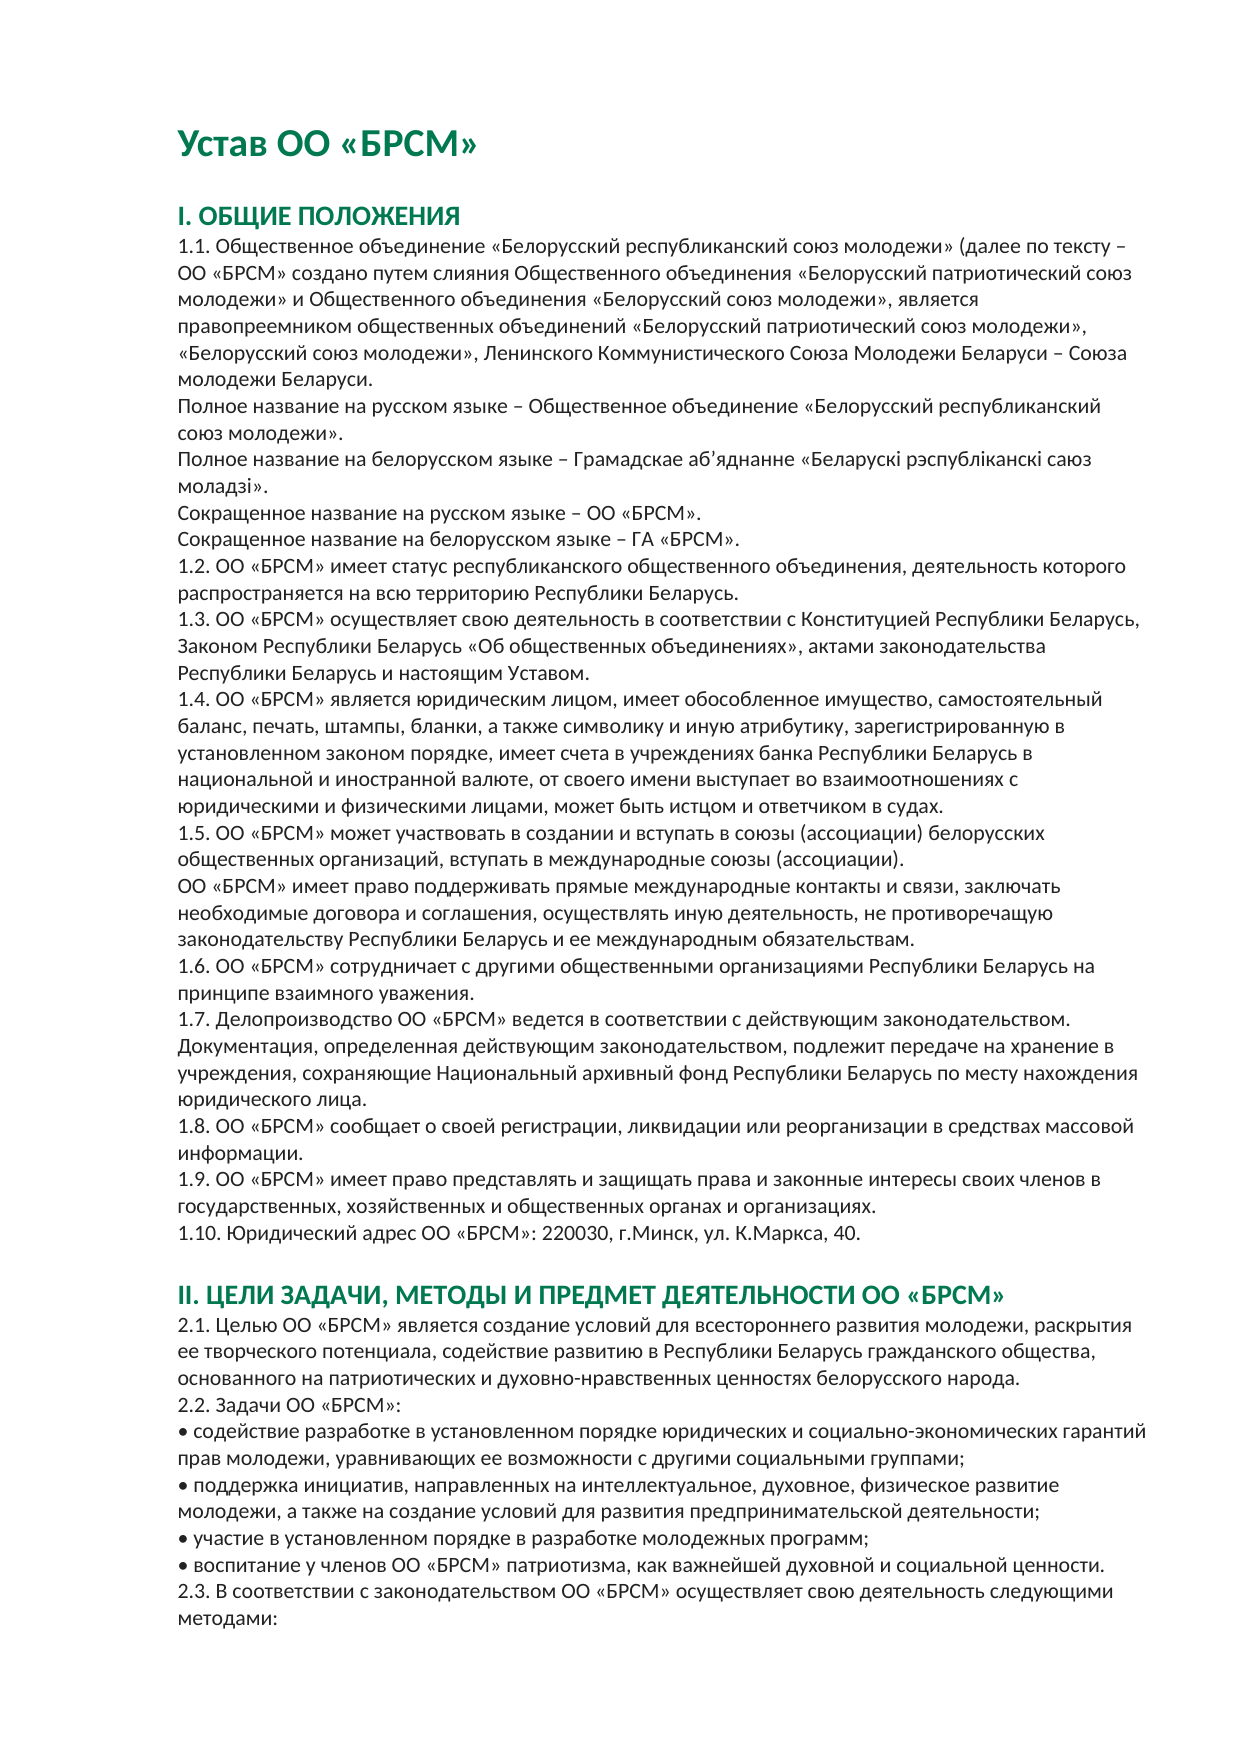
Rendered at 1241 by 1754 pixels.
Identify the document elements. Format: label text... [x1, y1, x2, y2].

text 2.2. Задачи ОО «БРСМ»: • содействие разработке в установленном порядке юридических и социально-экономических гарантий прав молодежи, уравнивающих ее возможности с другими социальными группами; • поддержка инициатив, направленных на интеллектуальное, духовное, физическое развитие молодежи, а также на создание условий для развития предпринимательской деятельности; • участие в установленном порядке в разработке молодежных программ; • воспитание у членов ОО «БРСМ» патриотизма, как важнейшей духовной и социальной ценности. [177, 1391, 1152, 1578]
text 1.1. Общественное объединение «Белорусский республиканский союз молодежи» (далее по тексту – ОО «БРСМ» создано путем слияния Общественного объединения «Белорусский патриотический союз молодежи» и Общественного объединения «Белорусский союз молодежи», является правопреемником общественных объединений «Белорусский патриотический союз молодежи», «Белорусский союз молодежи», Ленинского Коммунистического Союза Молодежи Беларуси – Союза молодежи Беларуси. [177, 232, 1152, 392]
text 1.7. Делопроизводство ОО «БРСМ» ведется в соответствии с действующим законодательством. Документация, определенная действующим законодательством, подлежит передаче на хранение в учреждения, сохраняющие Национальный архивный фонд Республики Беларусь по месту нахождения юридического лица. [177, 1005, 1152, 1112]
text Полное название на русском языке – Общественное объединение «Белорусский республиканский союз молодежи». [177, 392, 1152, 445]
text 1.2. ОО «БРСМ» имеет статус республиканского общественного объединения, деятельность которого распространяется на всю территорию Республики Беларусь. [177, 552, 1152, 605]
text Сокращенное название на русском языке – ОО «БРСМ». [177, 499, 1152, 525]
text 1.10. Юридический адрес ОО «БРСМ»: 220030, г.Минск, ул. К.Маркса, 40. [177, 1219, 1152, 1245]
text Сокращенное название на белорусском языке – ГА «БРСМ». [177, 525, 1152, 552]
text Полное название на белорусском языке – Грамадскае аб’яднанне «Беларускi рэспублiканскi саюз моладзi». [177, 445, 1152, 499]
text Устав ОО «БРСМ» [177, 118, 1152, 166]
text 2.1. Целью ОО «БРСМ» является создание условий для всестороннего развития молодежи, раскрытия ее творческого потенциала, содействие развитию в Республики Беларусь гражданского общества, основанного на патриотических и духовно-нравственных ценностях белорусского народа. [177, 1311, 1152, 1391]
text 1.6. ОО «БРСМ» сотрудничает с другими общественными организациями Республики Беларусь на принципе взаимного уважения. [177, 952, 1152, 1005]
text 1.5. ОО «БРСМ» может участвовать в создании и вступать в союзы (ассоциации) белорусских общественных организаций, вступать в международные союзы (ассоциации). ОО «БРСМ» имеет право поддерживать прямые международные контакты и связи, заключать необходимые договора и соглашения, осуществлять иную деятельность, не противоречащую законодательству Республики Беларусь и ее международным обязательствам. [177, 819, 1152, 952]
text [177, 1578, 1152, 1631]
text 1.3. ОО «БРСМ» осуществляет свою деятельность в соответствии с Конституцией Республики Беларусь, Законом Республики Беларусь «Об общественных объединениях», актами законодательства Республики Беларусь и настоящим Уставом. [177, 605, 1152, 685]
text I. ОБЩИЕ ПОЛОЖЕНИЯ [177, 198, 1152, 232]
text 1.8. ОО «БРСМ» сообщает о своей регистрации, ликвидации или реорганизации в средствах массовой информации. [177, 1112, 1152, 1165]
text II. ЦЕЛИ ЗАДАЧИ, МЕТОДЫ И ПРЕДМЕТ ДЕЯТЕЛЬНОСТИ ОО «БРСМ» [177, 1277, 1152, 1311]
text 1.9. ОО «БРСМ» имеет право представлять и защищать права и законные интересы своих членов в государственных, хозяйственных и общественных органах и организациях. [177, 1165, 1152, 1219]
text 1.4. ОО «БРСМ» является юридическим лицом, имеет обособленное имущество, самостоятельный баланс, печать, штампы, бланки, а также символику и иную атрибутику, зарегистрированную в установленном законом порядке, имеет счета в учреждениях банка Республики Беларусь в национальной и иностранной валюте, от своего имени выступает во взаимоотношениях с юридическими и физическими лицами, может быть истцом и ответчиком в судах. [177, 685, 1152, 819]
